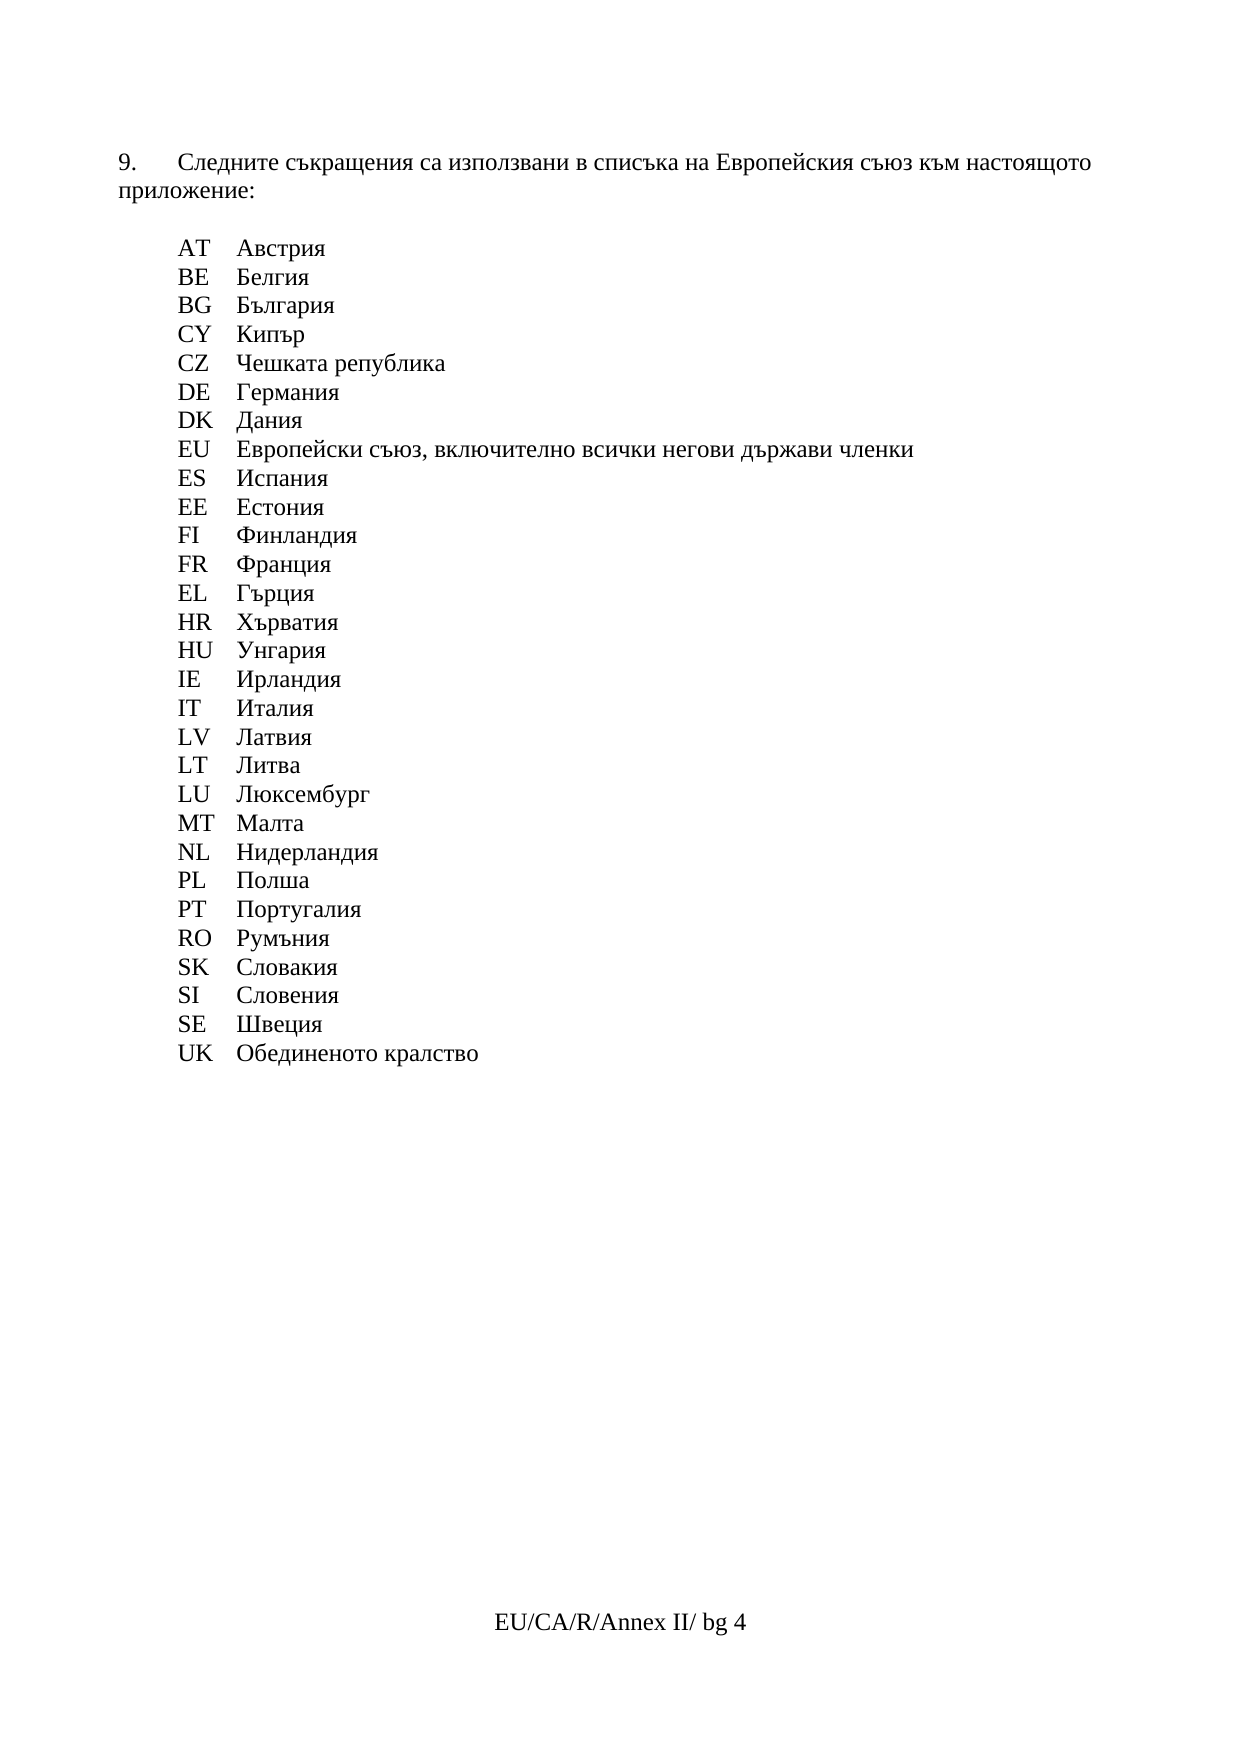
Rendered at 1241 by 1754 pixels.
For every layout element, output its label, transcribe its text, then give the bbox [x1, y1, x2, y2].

text CY Кипър [177, 319, 1122, 348]
text LV Латвия [177, 722, 1122, 751]
text SK Словакия [177, 952, 1122, 981]
text CZ Чешката република [177, 348, 1122, 377]
text AT Австрия [177, 233, 1122, 262]
text EL Гърция [177, 578, 1122, 607]
text ES Испания [177, 463, 1122, 492]
text BE Белгия [177, 262, 1122, 291]
text IT Италия [177, 693, 1122, 722]
text HU Унгария [177, 636, 1122, 664]
text NL Нидерландия [177, 837, 1122, 866]
text HR Хърватия [177, 607, 1122, 636]
text 9. Следните съкращения са използвани в списъка на Европейския съюз към настоящото приложение: [118, 147, 1122, 204]
text FI Финландия [177, 521, 1122, 549]
text DK Дания [177, 406, 1122, 434]
text EU Европейски съюз, включително всички негови държави членки [177, 434, 1122, 463]
text SE Швеция [177, 1009, 1122, 1038]
text PT Португалия [177, 894, 1122, 923]
text DE Германия [177, 377, 1122, 406]
text BG България [177, 291, 1122, 319]
text SI Словения [177, 981, 1122, 1009]
text LT Литва [177, 751, 1122, 779]
text MT Малта [177, 808, 1122, 837]
text RO Румъния [177, 923, 1122, 952]
text IE Ирландия [177, 664, 1122, 693]
text PL Полша [177, 866, 1122, 894]
text EE Естония [177, 492, 1122, 521]
text LU Люксембург [177, 779, 1122, 808]
text UK Обединеното кралство [177, 1038, 1122, 1067]
text FR Франция [177, 549, 1122, 578]
